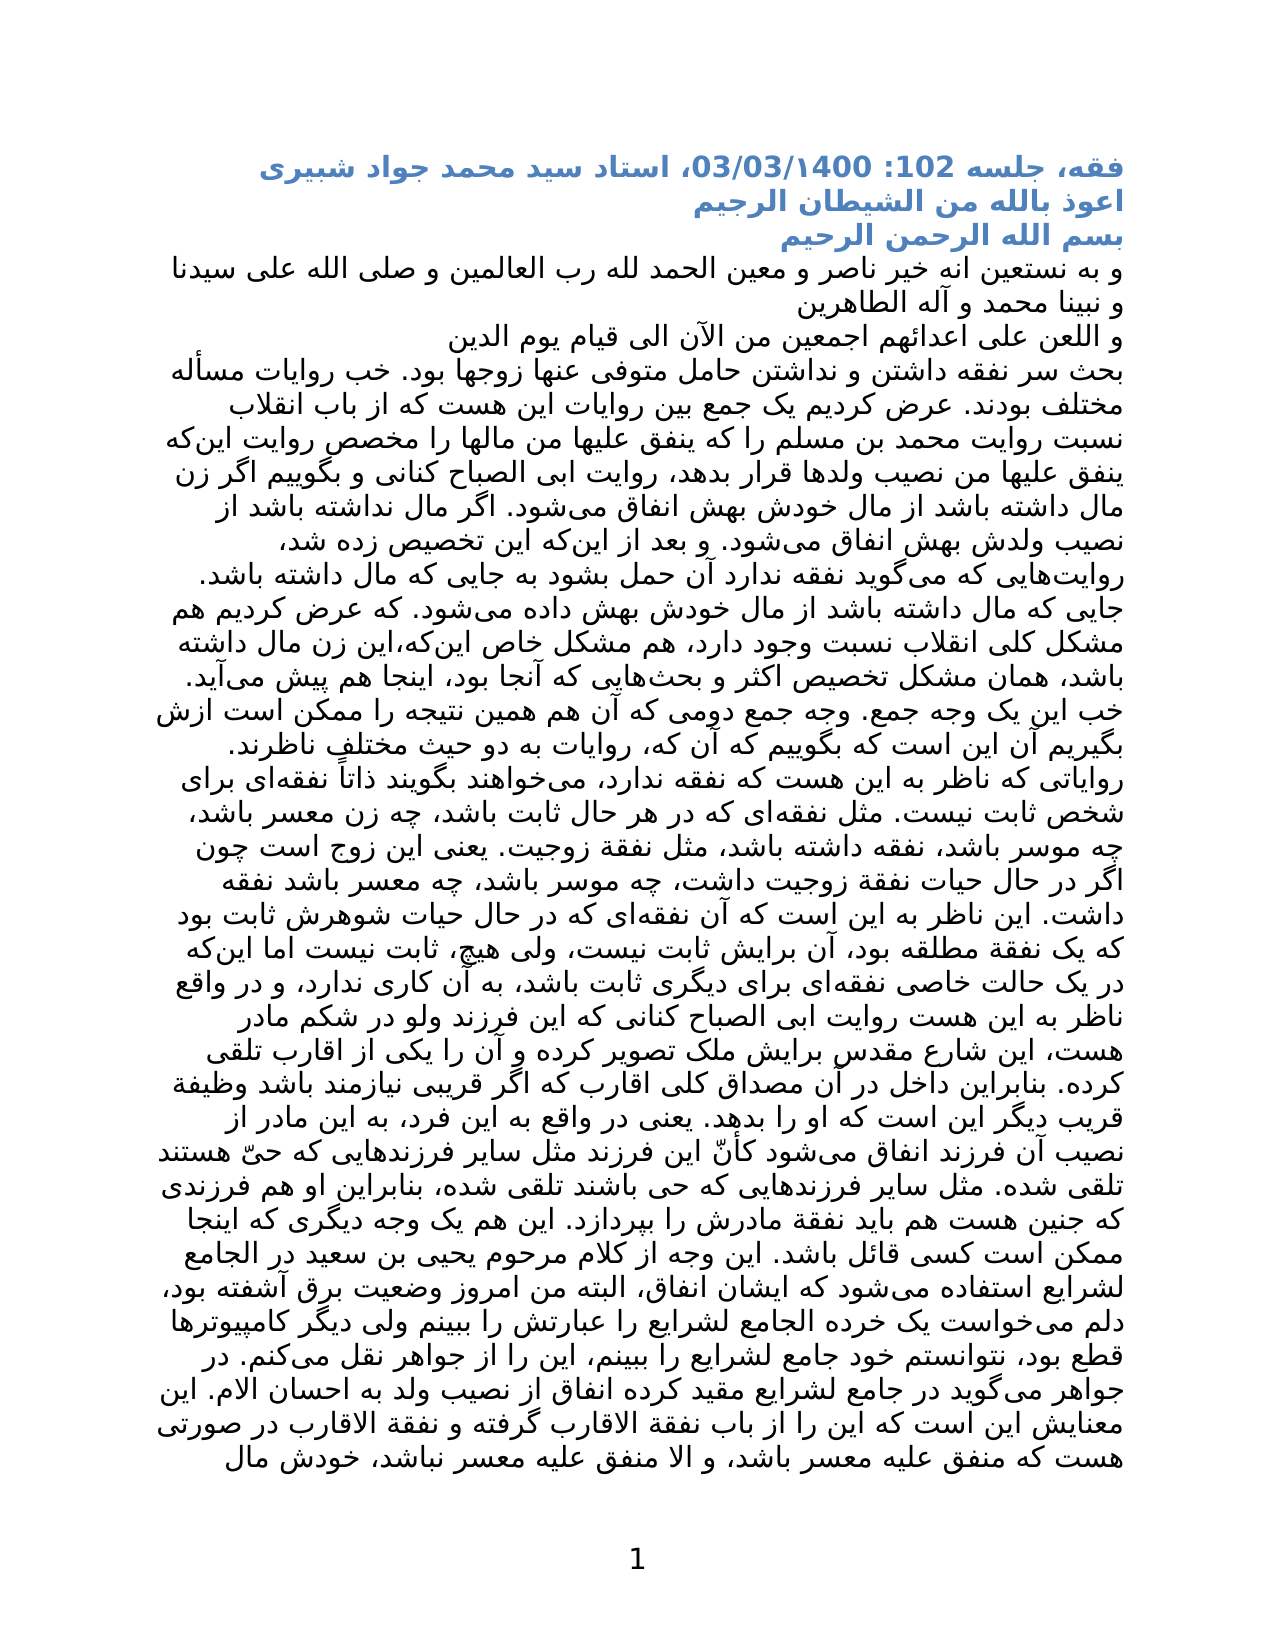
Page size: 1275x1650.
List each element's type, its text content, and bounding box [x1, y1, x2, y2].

text بسم الله الرحمن الرحیم [150, 218, 1125, 252]
text فقه، جلسه 102: 03/03/۱400، استاد سید محمد جواد شبیری [150, 150, 1125, 184]
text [150, 354, 1125, 1474]
text و به نستعین انه خیر ناصر و معین الحمد لله رب العالمین و صلی الله علی سیدنا و نبینا محمد و آله الطاهرین [150, 252, 1125, 320]
text اعوذ بالله من الشیطان الرجیم [150, 184, 1125, 218]
text و اللعن علی اعدائهم اجمعین من الآن الی قیام یوم الدین [150, 320, 1125, 354]
